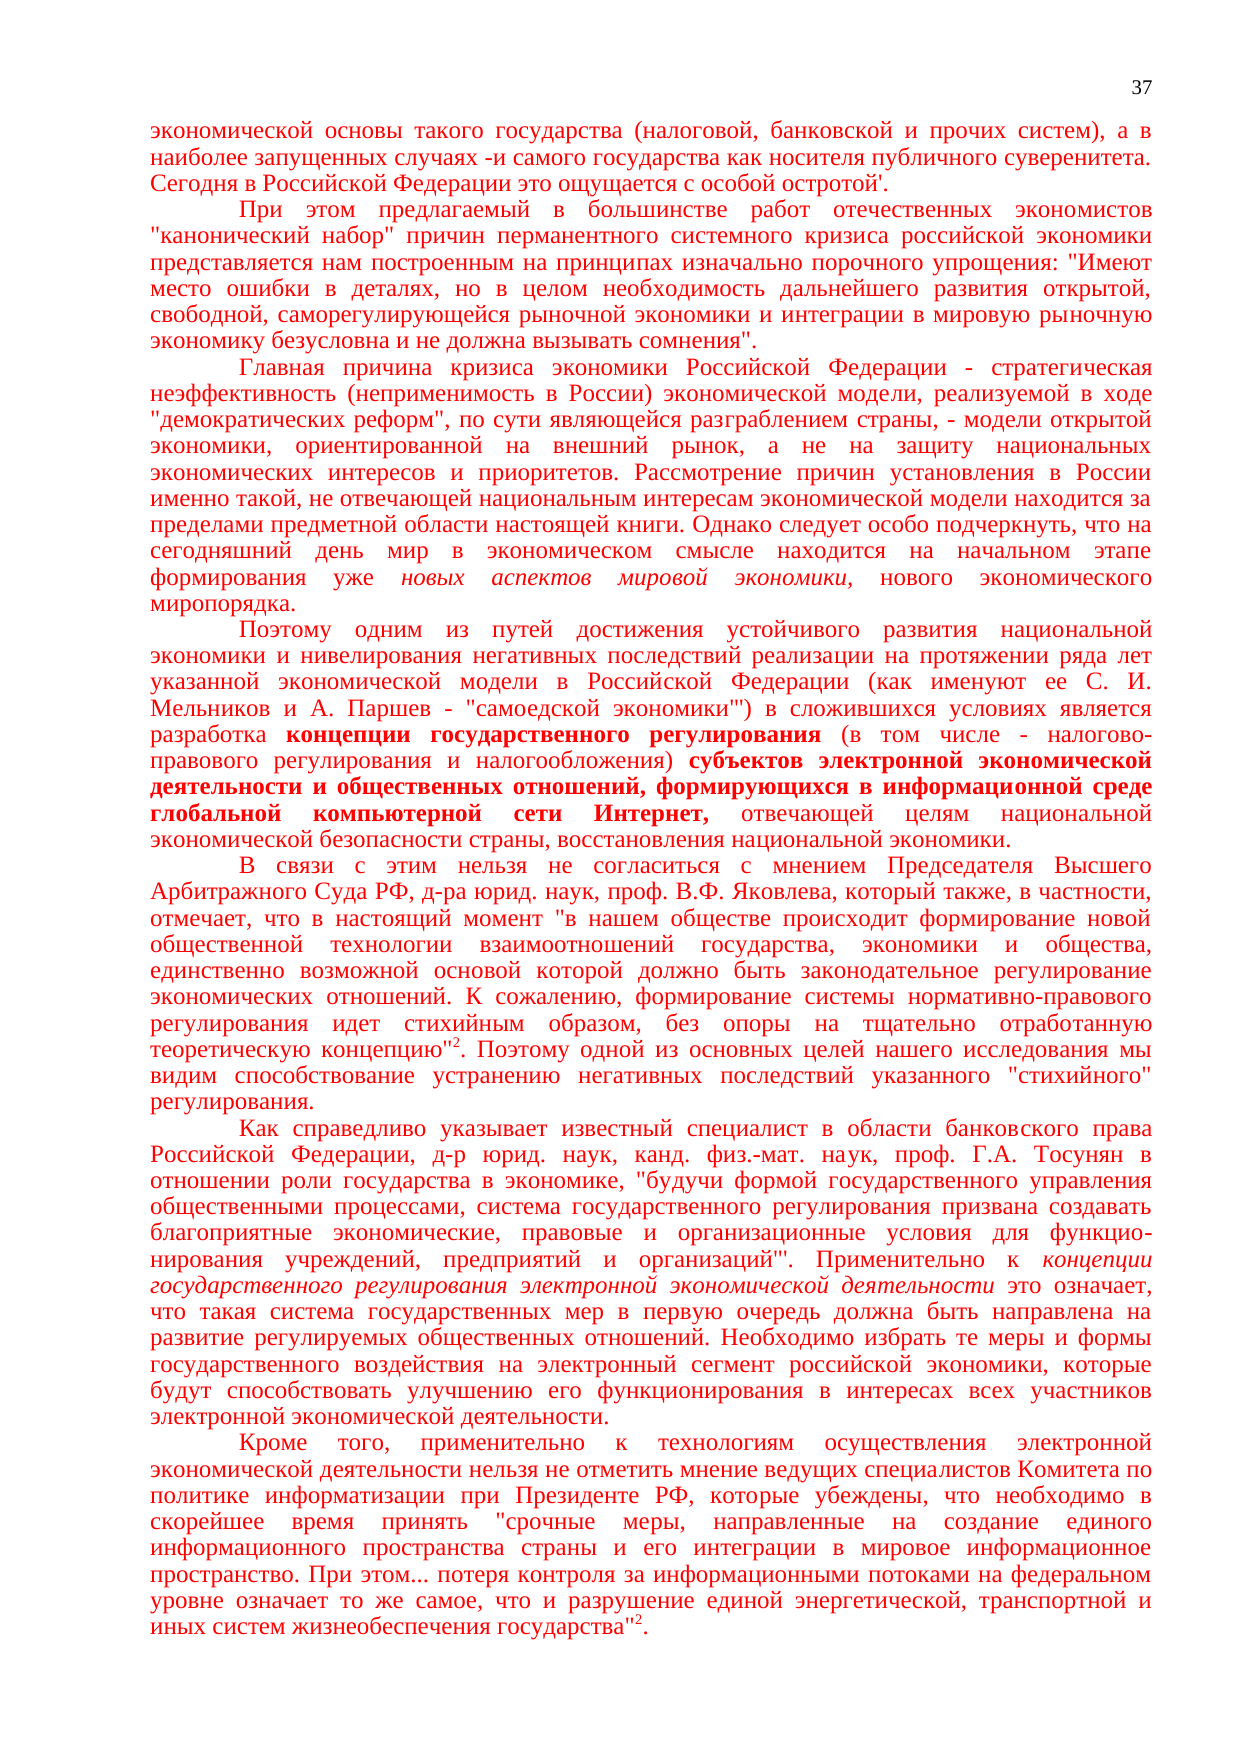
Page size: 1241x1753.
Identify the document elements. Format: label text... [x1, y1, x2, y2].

text Как справедливо указывает известный специалист в области банковского права Российской Федерации, д-р юрид. наук, канд. физ.-мат. наук, проф. Г.А. Тосунян в отношении роли государства в экономике, "будучи формой государственного управления общественными процессами, система государственного регулирования призвана создавать благоприятные экономические, правовые и организационные условия для функционирования учреждений, предприятий и организаций"'. Применительно к концепции государственного регулирования электронной экономической деятельности это означает, что такая система государственных мер в первую очередь должна быть направлена на развитие регулируемых общественных отношений. Необходимо избрать те меры и формы государственного воздействия на электронный сегмент российской экономики, которые будут способствовать улучшению его функционирования в интересах всех участников электронной экономической деятельности. [150, 1115, 1152, 1430]
text В связи с этим нельзя не согласиться с мнением Председателя Высшего Арбитражного Суда РФ, д-ра юрид. наук, проф. В.Ф. Яковлева, который также, в частности, отмечает, что в настоящий момент "в нашем обществе происходит формирование новой общественной технологии взаимоотношений государства, экономики и общества, единственно возможной основой которой должно быть законодательное регулирование экономических отношений. К сожалению, формирование системы нормативно-правового регулирования идет стихийным образом, без опоры на тщательно отработанную теоретическую концепцию"2. Поэтому одной из основных целей нашего исследования мы видим способствование устранению негативных последствий указанного "стихийного" регулирования. [150, 853, 1152, 1115]
text Главная причина кризиса экономики Российской Федерации - стратегическая неэффективность (неприменимость в России) экономической модели, реализуемой в ходе "демократических реформ", по сути являющейся разграблением страны, - модели открытой экономики, ориентированной на внешний рынок, а не на защиту национальных экономических интересов и приоритетов. Рассмотрение причин установления в России именно такой, не отвечающей национальным интересам экономической модели находится за пределами предметной области настоящей книги. Однако следует особо подчеркнуть, что на сегодняшний день мир в экономическом смысле находится на начальном этапе формирования уже новых аспектов мировой экономики, нового экономического миропорядка. [150, 354, 1152, 617]
text При этом предлагаемый в большинстве работ отечественных экономистов "канонический набор" причин перманентного системного кризиса российской экономики представляется нам построенным на принципах изначально порочного упрощения: "Имеют место ошибки в деталях, но в целом необходимость дальнейшего развития открытой, свободной, саморегулирующейся рыночной экономики и интеграции в мировую рыночную экономику безусловна и не должна вызывать сомнения". [150, 197, 1152, 354]
text Кроме того, применительно к технологиям осуществления электронной экономической деятельности нельзя не отметить мнение ведущих специалистов Комитета по политике информатизации при Президенте РФ, которые убеждены, что необходимо в скорейшее время принять "срочные меры, направленные на создание единого информационного пространства страны и его интеграции в мировое информационное пространство. При этом... потеря контроля за информационными потоками на федеральном уровне означает то же самое, что и разрушение единой энергетической, транспортной и иных систем жизнеобеспечения государства"2. [150, 1430, 1152, 1640]
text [150, 118, 1152, 197]
text Поэтому одним из путей достижения устойчивого развития национальной экономики и нивелирования негативных последствий реализации на протяжении ряда лет указанной экономической модели в Российской Федерации (как именуют ее С. И. Мельников и А. Паршев - "самоедской экономики"') в сложившихся условиях является разработка концепции государственного регулирования (в том числе - налогово-правового регулирования и налогообложения) субъектов электронной экономической деятельности и общественных отношений, формирующихся в информационной среде глобальной компьютерной сети Интернет, отвечающей целям национальной экономической безопасности страны, восстановления национальной экономики. [150, 617, 1152, 853]
